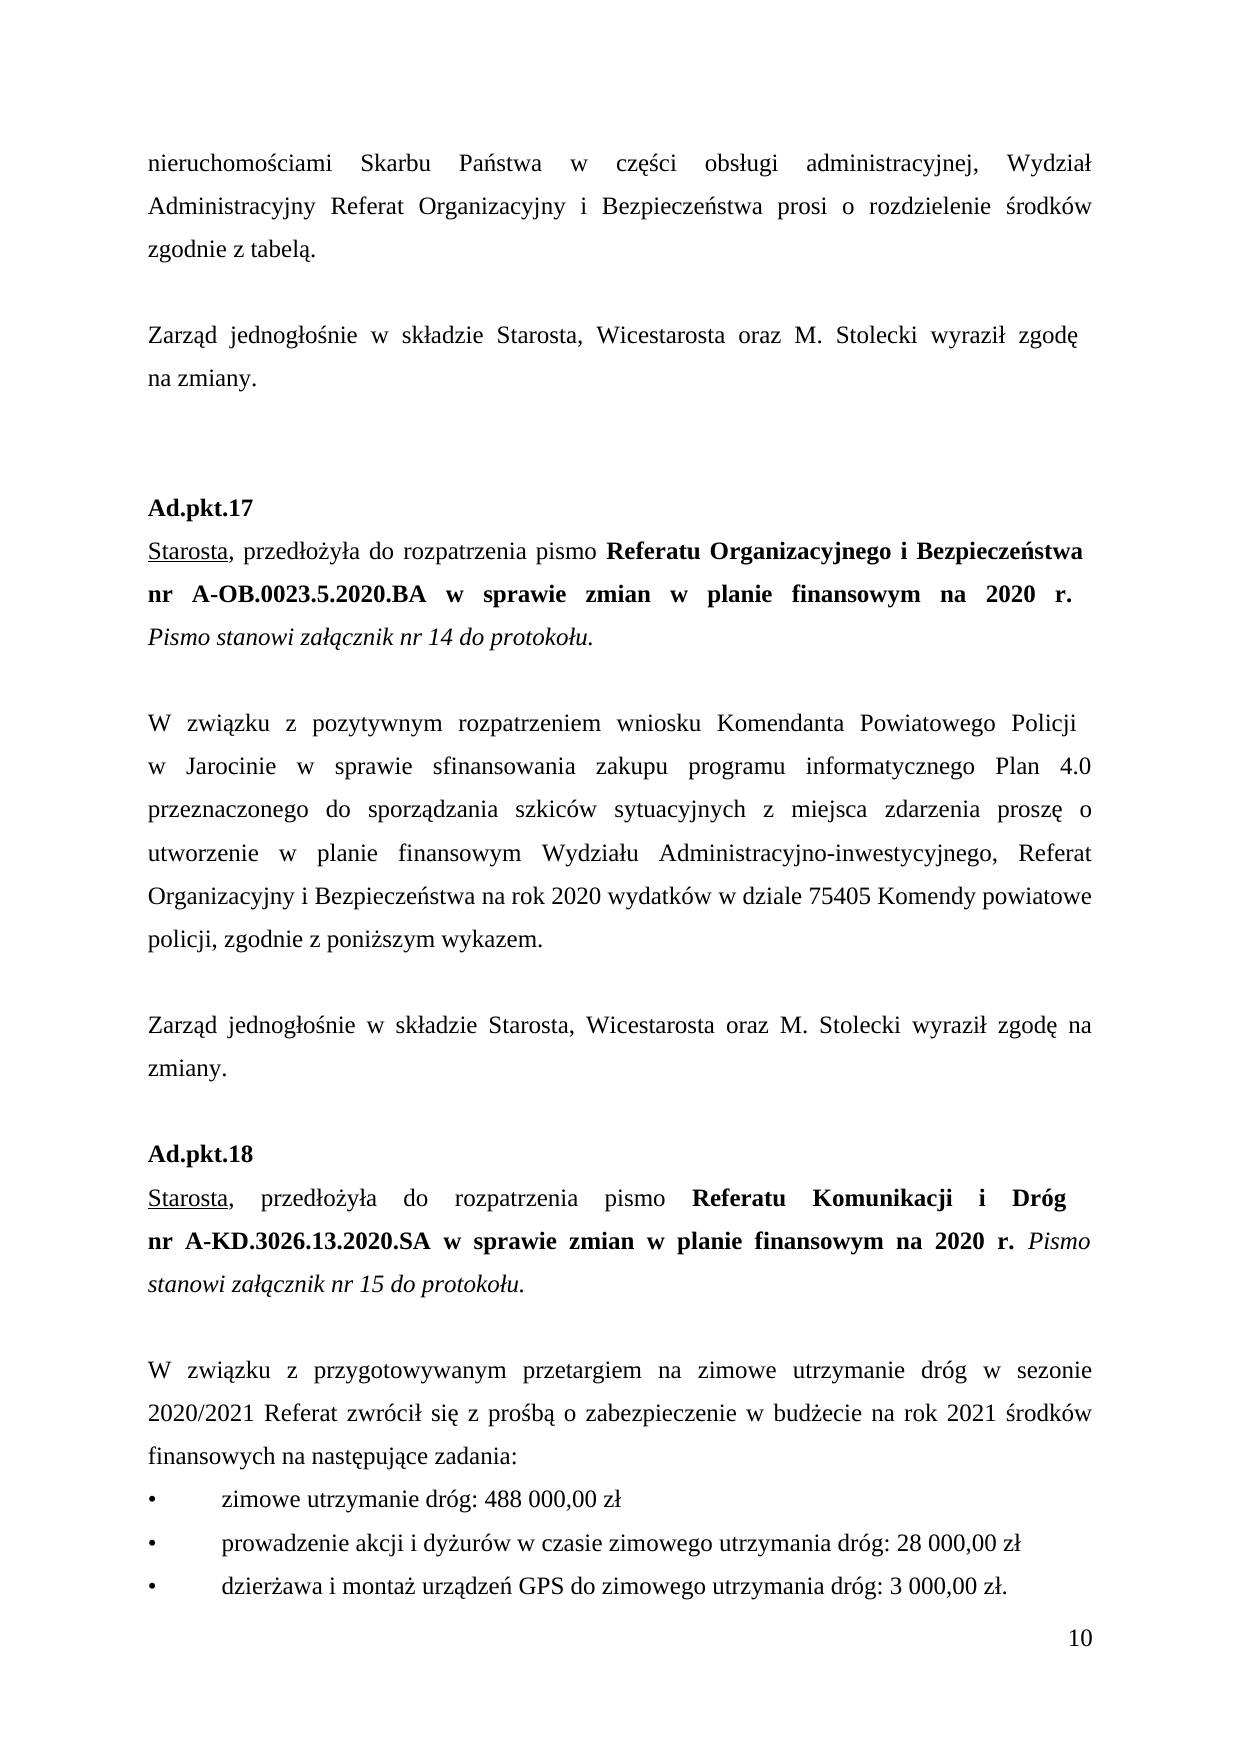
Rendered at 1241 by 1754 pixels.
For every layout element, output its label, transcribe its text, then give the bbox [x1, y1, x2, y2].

text • prowadzenie akcji i dyżurów w czasie zimowego utrzymania dróg: 28 000,00 zł [148, 1528, 1093, 1556]
text W związku z przygotowywanym przetargiem na zimowe utrzymanie dróg w sezonie 2020/2021 Referat zwrócił się z prośbą o zabezpieczenie w budżecie na rok 2021 środków finansowych na następujące zadania: [148, 1355, 1093, 1470]
text • zimowe utrzymanie dróg: 488 000,00 zł [148, 1484, 1093, 1513]
text Zarząd jednogłośnie w składzie Starosta, Wicestarosta oraz M. Stolecki wyraził zgodę na zmiany. [148, 1010, 1093, 1082]
text • dzierżawa i montaż urządzeń GPS do zimowego utrzymania dróg: 3 000,00 zł. [148, 1571, 1093, 1599]
text Starosta, przedłożyła do rozpatrzenia pismo Referatu Komunikacji i Dróg nr A-KD.3026.13.2020.SA w sprawie zmian w planie finansowym na 2020 r. Pismo stanowi załącznik nr 15 do protokołu. [148, 1183, 1093, 1298]
text Ad.pkt.17 [148, 493, 1093, 521]
text Starosta, przedłożyła do rozpatrzenia pismo Referatu Organizacyjnego i Bezpieczeństwa nr A-OB.0023.5.2020.BA w sprawie zmian w planie finansowym na 2020 r. Pismo stanowi załącznik nr 14 do protokołu. [148, 536, 1093, 651]
text Zarząd jednogłośnie w składzie Starosta, Wicestarosta oraz M. Stolecki wyraził zgodę na zmiany. [148, 320, 1093, 392]
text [148, 148, 1093, 263]
text Ad.pkt.18 [148, 1139, 1093, 1168]
text W związku z pozytywnym rozpatrzeniem wniosku Komendanta Powiatowego Policji w Jarocinie w sprawie sfinansowania zakupu programu informatycznego Plan 4.0 przeznaczonego do sporządzania szkiców sytuacyjnych z miejsca zdarzenia proszę o utworzenie w planie finansowym Wydziału Administracyjno-inwestycyjnego, Referat Organizacyjny i Bezpieczeństwa na rok 2020 wydatków w dziale 75405 Komendy powiatowe policji, zgodnie z poniższym wykazem. [148, 708, 1093, 953]
